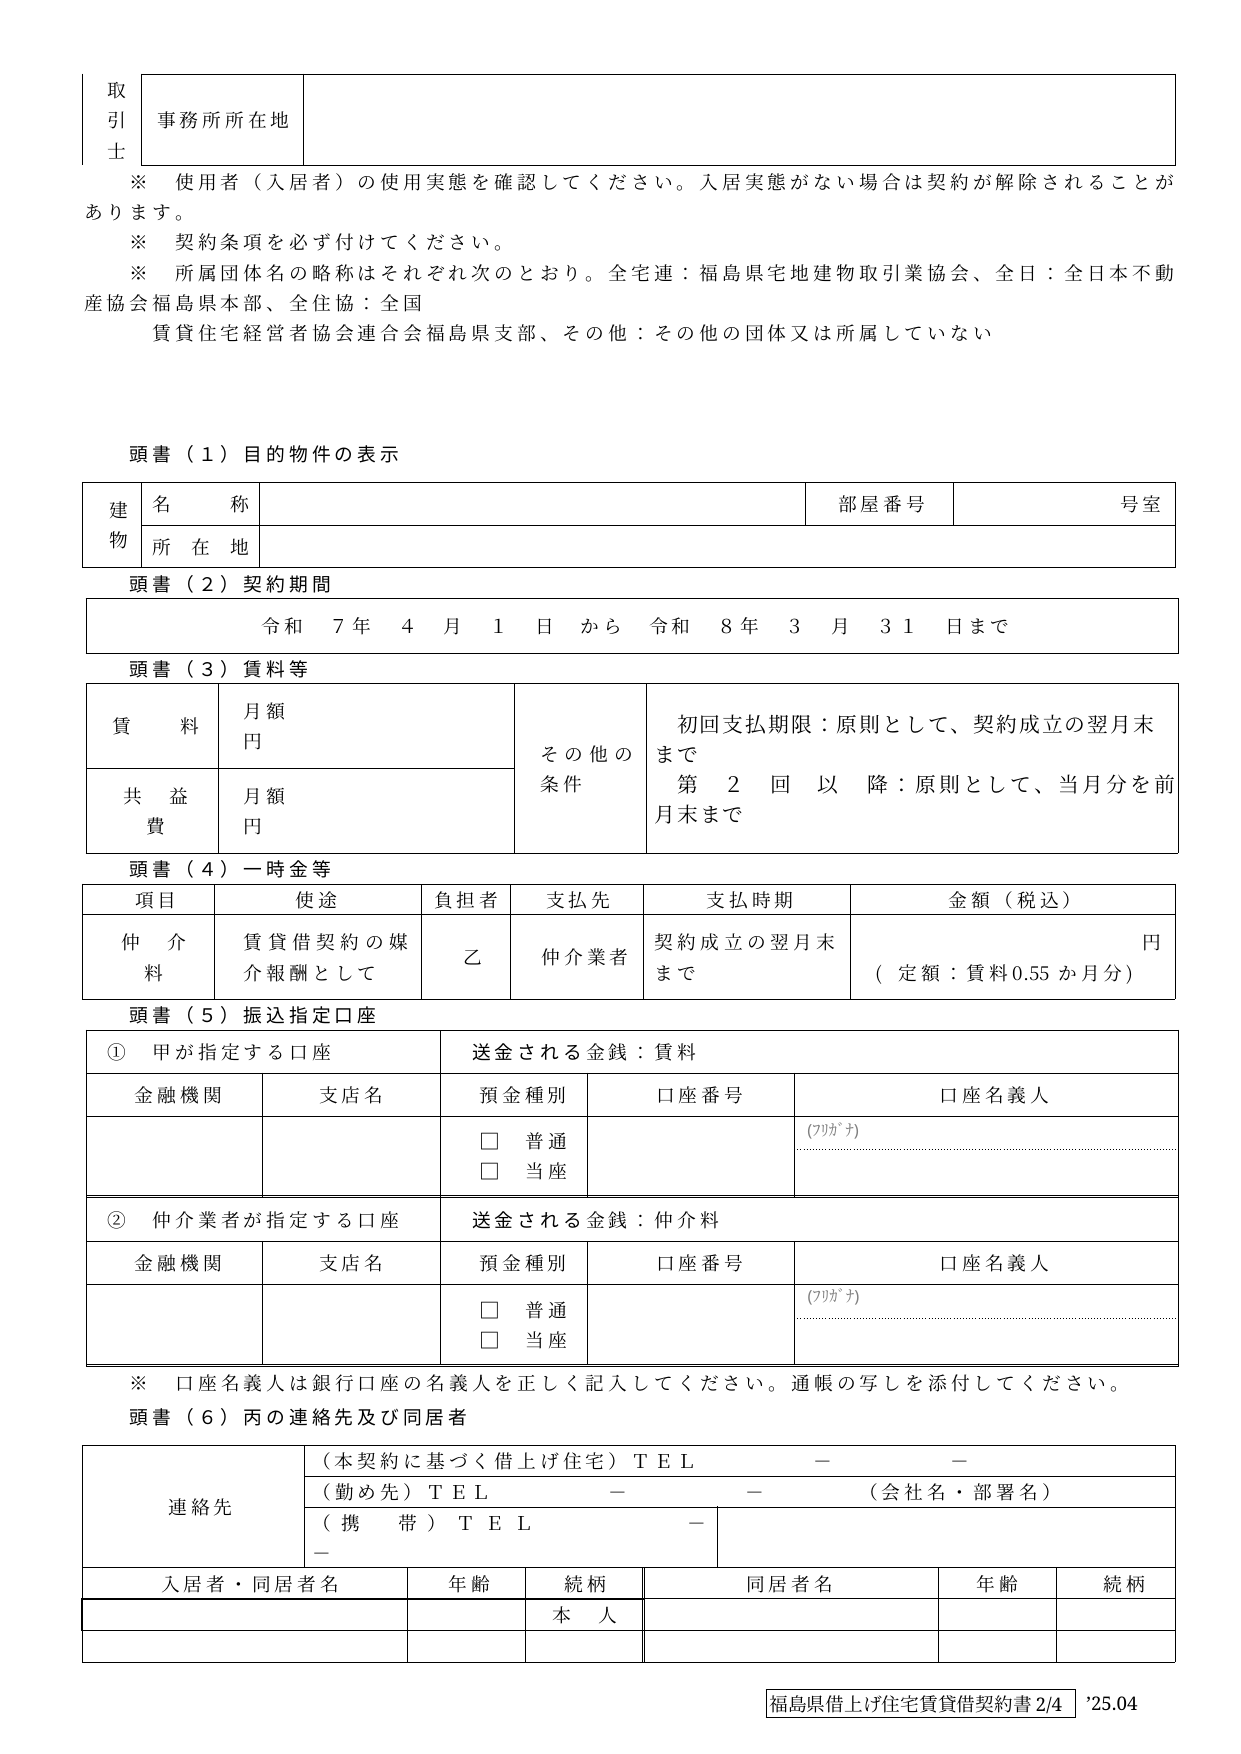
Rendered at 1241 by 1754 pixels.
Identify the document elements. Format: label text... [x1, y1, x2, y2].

text 賃貸住宅経営者協会連合会福島県支部、その他：その他の団体又は所属していない [81, 317, 1179, 347]
text 頭書（４）一時金等 [61, 853, 1179, 883]
table_cell 契約成立の翌月末まで [644, 915, 850, 999]
table_cell 預金種別 [441, 1074, 587, 1116]
table_cell [260, 526, 1175, 567]
text 頭書（２）契約期間 [61, 568, 1179, 598]
table_cell □ 普通 □ 当座 [441, 1285, 587, 1364]
table_cell □ 普通 □ 当座 [441, 1117, 587, 1195]
table_cell [408, 1600, 525, 1630]
text 頭書（１）目的物件の表示 [61, 438, 1179, 468]
table_cell [939, 1599, 1056, 1630]
text 頭書（３）賃料等 [61, 653, 1179, 683]
table_cell 年齢 [408, 1568, 525, 1598]
table_cell 金融機関 [87, 1074, 262, 1116]
table_cell [526, 1631, 642, 1662]
table_header 賃 料 [87, 684, 218, 768]
table_cell 月額 円 [219, 769, 514, 853]
table_header （本契約に基づく借上げ住宅）ＴＥＬ － － [305, 1446, 1175, 1476]
table_cell [718, 1508, 1175, 1567]
table_header その他の条件 [515, 684, 646, 853]
table_header 負担者 [422, 885, 510, 914]
table_cell [87, 1285, 262, 1364]
table_header 部屋番号 [806, 483, 953, 524]
table_cell [795, 1117, 1178, 1149]
table_cell [1057, 1631, 1175, 1662]
table_cell 乙 [422, 915, 510, 999]
table_header 月額 円 [219, 684, 514, 768]
table_cell [1057, 1599, 1175, 1630]
table_cell [263, 1117, 440, 1195]
table_cell [304, 75, 1175, 165]
table_cell 続柄 [1057, 1568, 1175, 1598]
table_header 甲が指定する口座 [87, 1031, 440, 1073]
table_header 建 物 [83, 483, 141, 567]
text ※ 契約条項を必ず付けてください。 [81, 227, 1179, 257]
text ※ 口座名義人は銀行口座の名義人を正しく記入してください。通帳の写しを添付してください。 [61, 1367, 1179, 1397]
table_cell [263, 1285, 440, 1364]
table_cell [83, 1631, 407, 1662]
table_header 使途 [215, 885, 421, 914]
table_cell （勤め先）ＴＥＬ － － （会社名・部署名） [305, 1477, 1175, 1506]
table_cell 仲 介 料 [83, 915, 214, 999]
table_header 項目 [83, 885, 214, 914]
table_cell 所在地 [142, 526, 259, 567]
text 頭書（６）丙の連絡先及び同居者 [61, 1401, 1179, 1431]
table_cell 同居者名 [645, 1568, 938, 1598]
table_cell （携 帯）ＴＥＬ － － [305, 1508, 717, 1567]
table_cell 支店名 [263, 1074, 440, 1116]
table_cell 送金される金銭：仲介料 [441, 1198, 1178, 1241]
text 頭書（５）振込指定口座 [61, 999, 1179, 1029]
table_header 支払先 [511, 885, 643, 914]
table_cell [795, 1285, 1178, 1318]
table_cell 預金種別 [441, 1242, 587, 1284]
table_cell 年齢 [939, 1568, 1056, 1598]
table_cell [795, 1318, 1178, 1364]
table_header 支払時期 [644, 885, 850, 914]
table_cell 仲介業者が指定する口座 [87, 1198, 440, 1241]
table_cell 支店名 [263, 1242, 440, 1284]
table_cell 共 益 費 [87, 769, 218, 853]
table_cell [408, 1631, 525, 1662]
table_cell 口座番号 [588, 1074, 794, 1116]
table_header 連絡先 [83, 1446, 304, 1567]
table_cell 口座名義人 [795, 1242, 1178, 1284]
text ※ 使用者（入居者）の使用実態を確認してください。入居実態がない場合は契約が解除されることがあります。 [81, 166, 1179, 227]
text ※ 所属団体名の略称はそれぞれ次のとおり。全宅連：福島県宅地建物取引業協会、全日：全日本不動産協会福島県本部、全住協：全国 [81, 257, 1179, 317]
table_cell 口座番号 [588, 1242, 794, 1284]
table_cell 事務所所在地 [142, 75, 303, 165]
table_cell 円 (定額：賃料0.55か月分) [851, 915, 1175, 999]
table_cell [795, 1149, 1178, 1195]
table_header 送金される金銭：賃料 [441, 1031, 1178, 1073]
table_cell [645, 1599, 938, 1630]
table_header 名称 [142, 483, 259, 524]
table_header 金額（税込） [851, 885, 1175, 914]
table_cell [87, 1117, 262, 1195]
table_cell [83, 1600, 407, 1630]
table_header 初回支払期限：原則として、契約成立の翌月末まで 第２回以降：原則として、当月分を前月末まで [647, 684, 1178, 853]
table_cell [588, 1285, 794, 1364]
table_cell 本 人 [526, 1600, 642, 1630]
table_cell 口座名義人 [795, 1074, 1178, 1116]
table_cell 仲介業者 [511, 915, 643, 999]
table_cell 金融機関 [87, 1242, 262, 1284]
table_header 令和 ７年 ４ 月 １ 日 から 令和 ８年 ３ 月 ３１ 日まで [87, 599, 1178, 653]
table_header 号室 [954, 483, 1175, 524]
table_header [260, 483, 805, 524]
table_cell [645, 1631, 938, 1662]
table_cell 入居者・同居者名 [83, 1568, 407, 1598]
table_cell [588, 1117, 794, 1195]
table_cell [939, 1631, 1056, 1662]
table_cell 賃貸借契約の媒介報酬として [215, 915, 421, 999]
table_cell 続柄 [526, 1568, 642, 1598]
